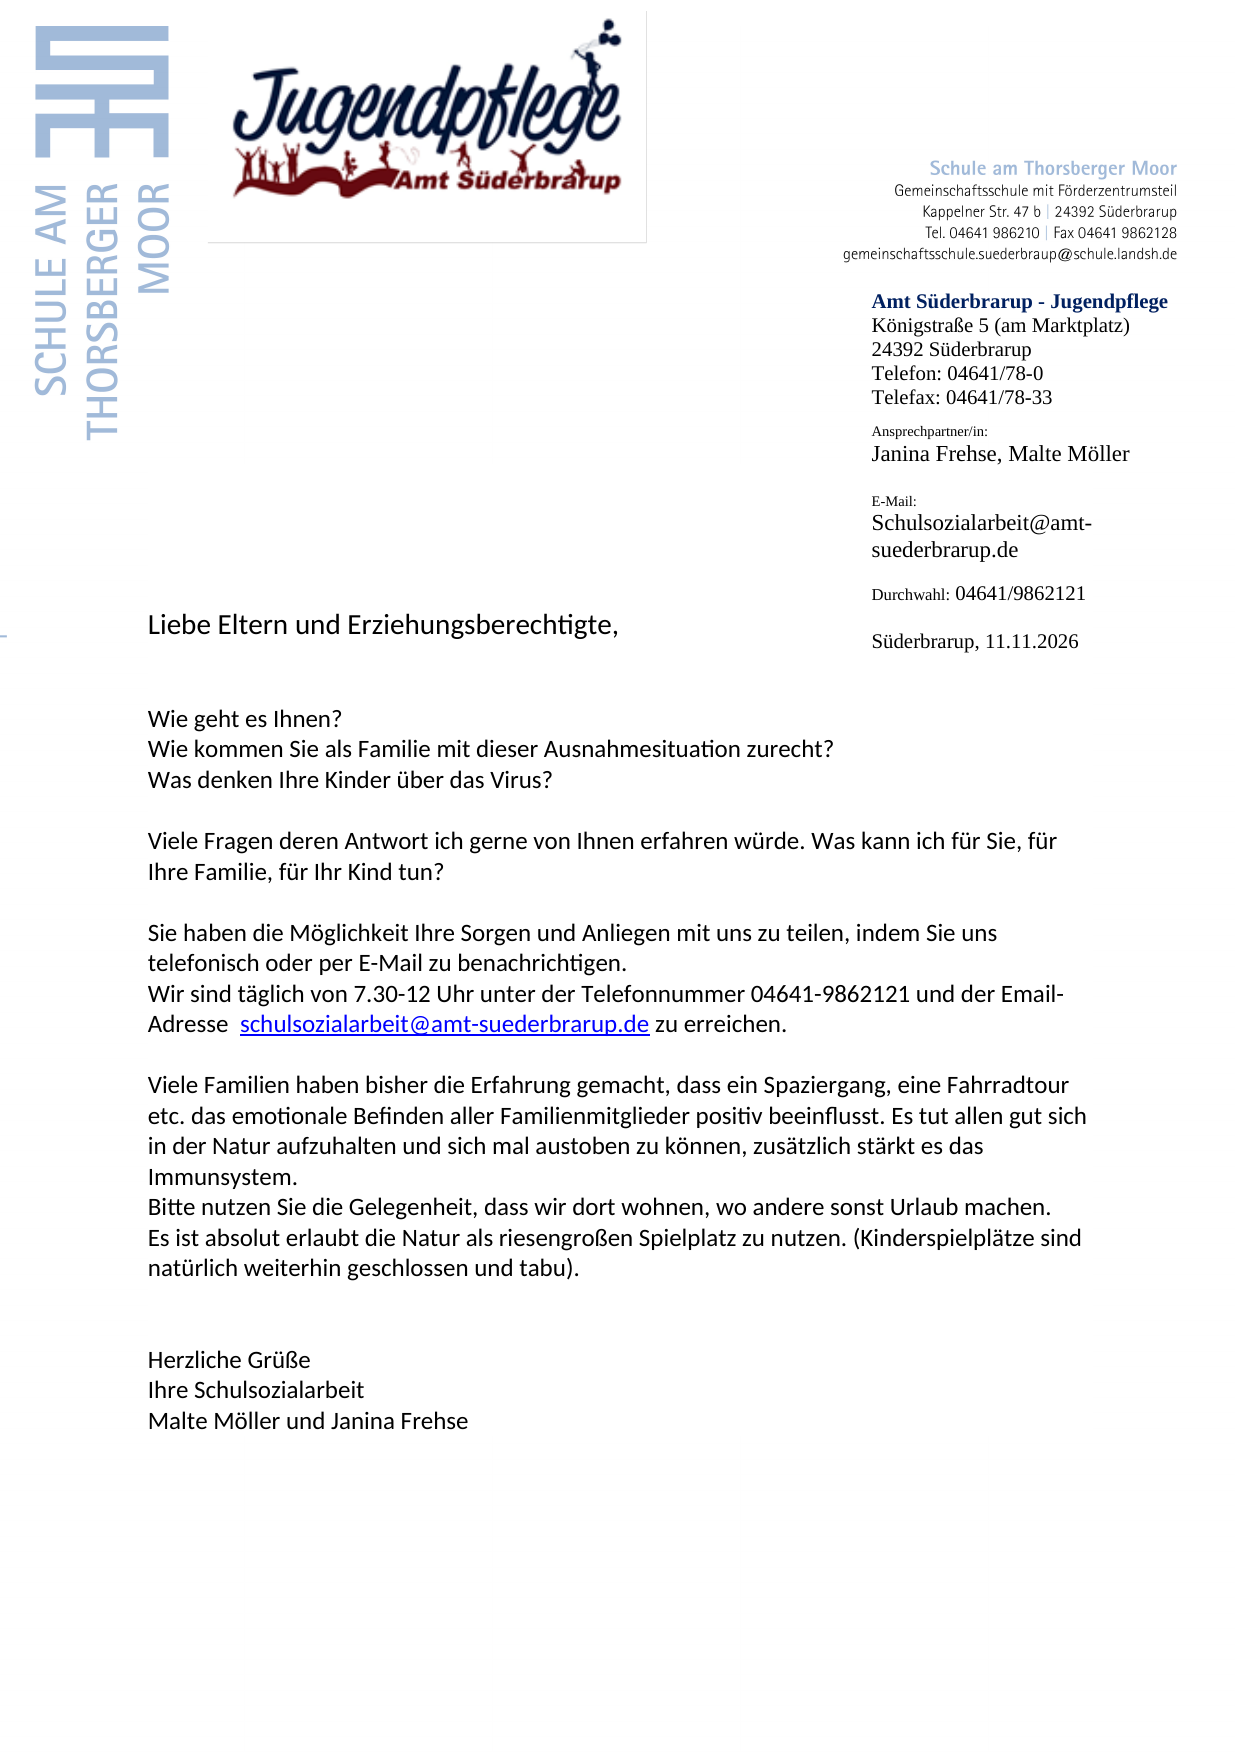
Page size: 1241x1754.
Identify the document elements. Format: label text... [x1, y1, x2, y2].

text Königstraße 5 (am Marktplatz) [871, 313, 1207, 337]
text Was denken Ihre Kinder über das Virus? [148, 764, 1093, 794]
text Wie geht es Ihnen? [148, 703, 1093, 733]
text Schulsozialarbeit@amt-suederbrarup.de [871, 509, 1207, 562]
text Viele Familien haben bisher die Erfahrung gemacht, dass ein Spaziergang, eine Fahrradtour etc. das emotionale Befinden aller Familienmitglieder positiv beeinflusst. Es tut allen gut sich in der Natur aufzuhalten und sich mal austoben zu können, zusätzlich stärkt es das Immunsystem. [148, 1069, 1093, 1191]
text Bitte nutzen Sie die Gelegenheit, dass wir dort wohnen, wo andere sonst Urlaub machen. [148, 1191, 1093, 1222]
text Ihre Schulsozialarbeit [148, 1374, 1093, 1405]
text E-Mail: [871, 493, 1207, 509]
text Durchwahl: 04641/9862121 [871, 581, 1207, 605]
text Telefax: 04641/78-33 [871, 385, 1207, 409]
text Amt Süderbrarup - Jugendpflege [871, 288, 1207, 313]
text Wir sind täglich von 7.30-12 Uhr unter der Telefonnummer 04641-9862121 und der Email-Adresse schulsozialarbeit@amt-suederbrarup.de zu erreichen. [148, 978, 1093, 1039]
text Viele Fragen deren Antwort ich gerne von Ihnen erfahren würde. Was kann ich für Sie, für Ihre Familie, für Ihr Kind tun? [148, 825, 1093, 886]
text Malte Möller und Janina Frehse [148, 1405, 1093, 1436]
text 24392 Süderbrarup [871, 337, 1207, 361]
text Es ist absolut erlaubt die Natur als riesengroßen Spielplatz zu nutzen. (Kinderspielplätze sind natürlich weiterhin geschlossen und tabu). [148, 1222, 1093, 1283]
text Telefon: 04641/78-0 [871, 361, 1207, 385]
picture [0, 11, 1236, 1752]
text Liebe Eltern und Erziehungsberechtigte, [148, 606, 1093, 642]
text Wie kommen Sie als Familie mit dieser Ausnahmesituation zurecht? [148, 733, 1093, 764]
text Herzliche Grüße [148, 1344, 1093, 1374]
text Janina Frehse, Malte Möller [871, 440, 1207, 466]
text Süderbrarup, 22.04.2020 [871, 629, 1207, 653]
text Ansprechpartner/in: [871, 423, 1207, 440]
text Sie haben die Möglichkeit Ihre Sorgen und Anliegen mit uns zu teilen, indem Sie uns telefonisch oder per E-Mail zu benachrichtigen. [148, 917, 1093, 978]
